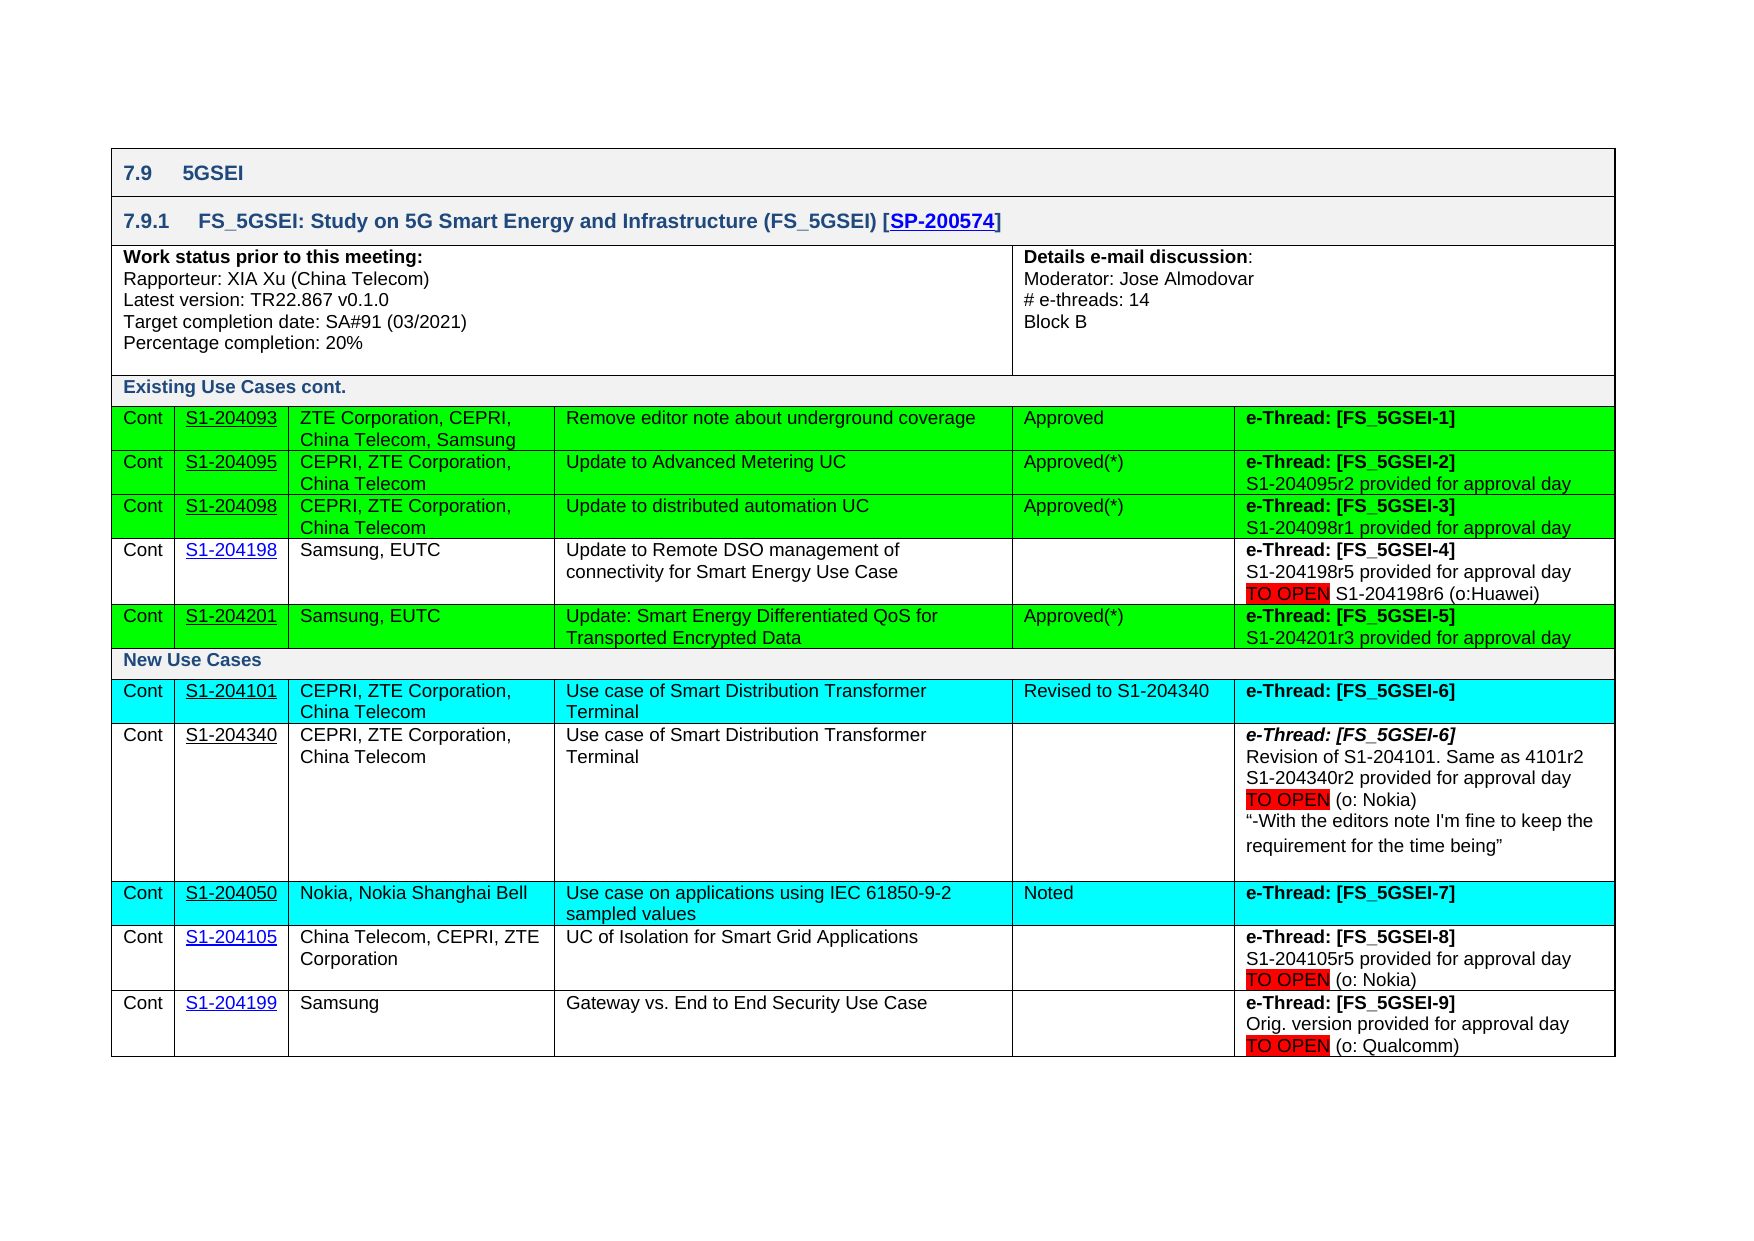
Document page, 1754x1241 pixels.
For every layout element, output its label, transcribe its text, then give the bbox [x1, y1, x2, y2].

table_cell China Telecom, CEPRI, ZTE Corporation [289, 926, 554, 990]
table_cell CEPRI, ZTE Corporation, China Telecom [289, 680, 554, 723]
table_cell e-Thread: [FS_5GSEI-8] S1-204105r5 provided for approval day TO OPEN (o: Nokia) [1235, 926, 1614, 990]
table_cell 5GSEI [112, 149, 1614, 196]
table_cell Cont [112, 605, 174, 648]
table_cell Cont [112, 495, 174, 538]
table_cell Cont [112, 407, 174, 450]
table_cell Cont [112, 724, 174, 881]
table_cell S1-204201 [175, 605, 288, 648]
table_cell Update: Smart Energy Differentiated QoS for Transported Encrypted Data [555, 605, 1012, 648]
table_cell Update to Remote DSO management of connectivity for Smart Energy Use Case [555, 539, 1012, 604]
table_cell CEPRI, ZTE Corporation, China Telecom [289, 495, 554, 538]
table_cell Use case on applications using IEC 61850-9-2 sampled values [555, 882, 1012, 925]
table_cell e-Thread: [FS_5GSEI-2] S1-204095r2 provided for approval day [1235, 451, 1614, 494]
table_cell e-Thread: [FS_5GSEI-5] S1-204201r3 provided for approval day [1235, 605, 1614, 648]
table_cell S1-204050 [175, 882, 288, 925]
table_cell Nokia, Nokia Shanghai Bell [289, 882, 554, 925]
table_cell FS_5GSEI: Study on 5G Smart Energy and Infrastructure (FS_5GSEI) [SP-200574] [112, 197, 1614, 245]
table_cell S1-204101 [175, 680, 288, 723]
table_cell [1013, 539, 1234, 604]
table_cell Existing Use Cases cont. [112, 376, 1614, 406]
table_cell S1-204198 [175, 539, 288, 604]
table_cell e-Thread: [FS_5GSEI-7] [1235, 882, 1614, 925]
table_cell UC of Isolation for Smart Grid Applications [555, 926, 1012, 990]
table_cell Cont [112, 926, 174, 990]
table_cell [1013, 724, 1234, 881]
table_cell Revised to S1-204340 [1013, 680, 1234, 723]
table_cell e-Thread: [FS_5GSEI-6] Revision of S1-204101. Same as 4101r2 S1-204340r2 provided for approval day TO OPEN (o: Nokia) “-With the editors note I'm fine to keep the requirement for the time being” [1235, 724, 1614, 881]
table_cell Samsung [289, 991, 554, 1056]
table_cell S1-204095 [175, 451, 288, 494]
table_cell e-Thread: [FS_5GSEI-1] [1235, 407, 1614, 450]
table_cell CEPRI, ZTE Corporation, China Telecom [289, 724, 554, 881]
table_cell S1-204093 [175, 407, 288, 450]
table_cell Cont [112, 451, 174, 494]
table_cell Samsung, EUTC [289, 539, 554, 604]
table_cell [1013, 991, 1234, 1056]
table_cell ZTE Corporation, CEPRI, China Telecom, Samsung [289, 407, 554, 450]
table_cell Approved [1013, 407, 1234, 450]
table_cell S1-204340 [175, 724, 288, 881]
table_cell Update to Advanced Metering UC [555, 451, 1012, 494]
table_cell Noted [1013, 882, 1234, 925]
table_cell Remove editor note about underground coverage [555, 407, 1012, 450]
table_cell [555, 991, 1012, 1056]
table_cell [1235, 991, 1614, 1056]
table_cell [1013, 926, 1234, 990]
table_cell Samsung, EUTC [289, 605, 554, 648]
table_cell S1-204105 [175, 926, 288, 990]
table_cell Cont [112, 991, 174, 1056]
table_cell Details e-mail discussion: Moderator: Jose Almodovar # e-threads: 14 Block B [1013, 246, 1614, 375]
table_cell e-Thread: [FS_5GSEI-3] S1-204098r1 provided for approval day [1235, 495, 1614, 538]
table_cell e-Thread: [FS_5GSEI-6] [1235, 680, 1614, 723]
table_cell S1-204098 [175, 495, 288, 538]
table_cell Work status prior to this meeting: Rapporteur: XIA Xu (China Telecom) Latest version: TR22.867 v0.1.0 Target completion date: SA#91 (03/2021) Percentage completion: 20% [112, 246, 1012, 375]
table_cell Cont [112, 680, 174, 723]
table_cell Update to distributed automation UC [555, 495, 1012, 538]
table_cell Use case of Smart Distribution Transformer Terminal [555, 724, 1012, 881]
table_cell Cont [112, 882, 174, 925]
table_cell Use case of Smart Distribution Transformer Terminal [555, 680, 1012, 723]
table_cell S1-204199 [175, 991, 288, 1056]
table_cell Approved(*) [1013, 451, 1234, 494]
table_cell Cont [112, 539, 174, 604]
table_cell Approved(*) [1013, 605, 1234, 648]
table_cell e-Thread: [FS_5GSEI-4] S1-204198r5 provided for approval day TO OPEN S1-204198r6 (o:Huawei) [1235, 539, 1614, 604]
table_cell New Use Cases [112, 649, 1614, 679]
table_cell Approved(*) [1013, 495, 1234, 538]
table_cell CEPRI, ZTE Corporation, China Telecom [289, 451, 554, 494]
